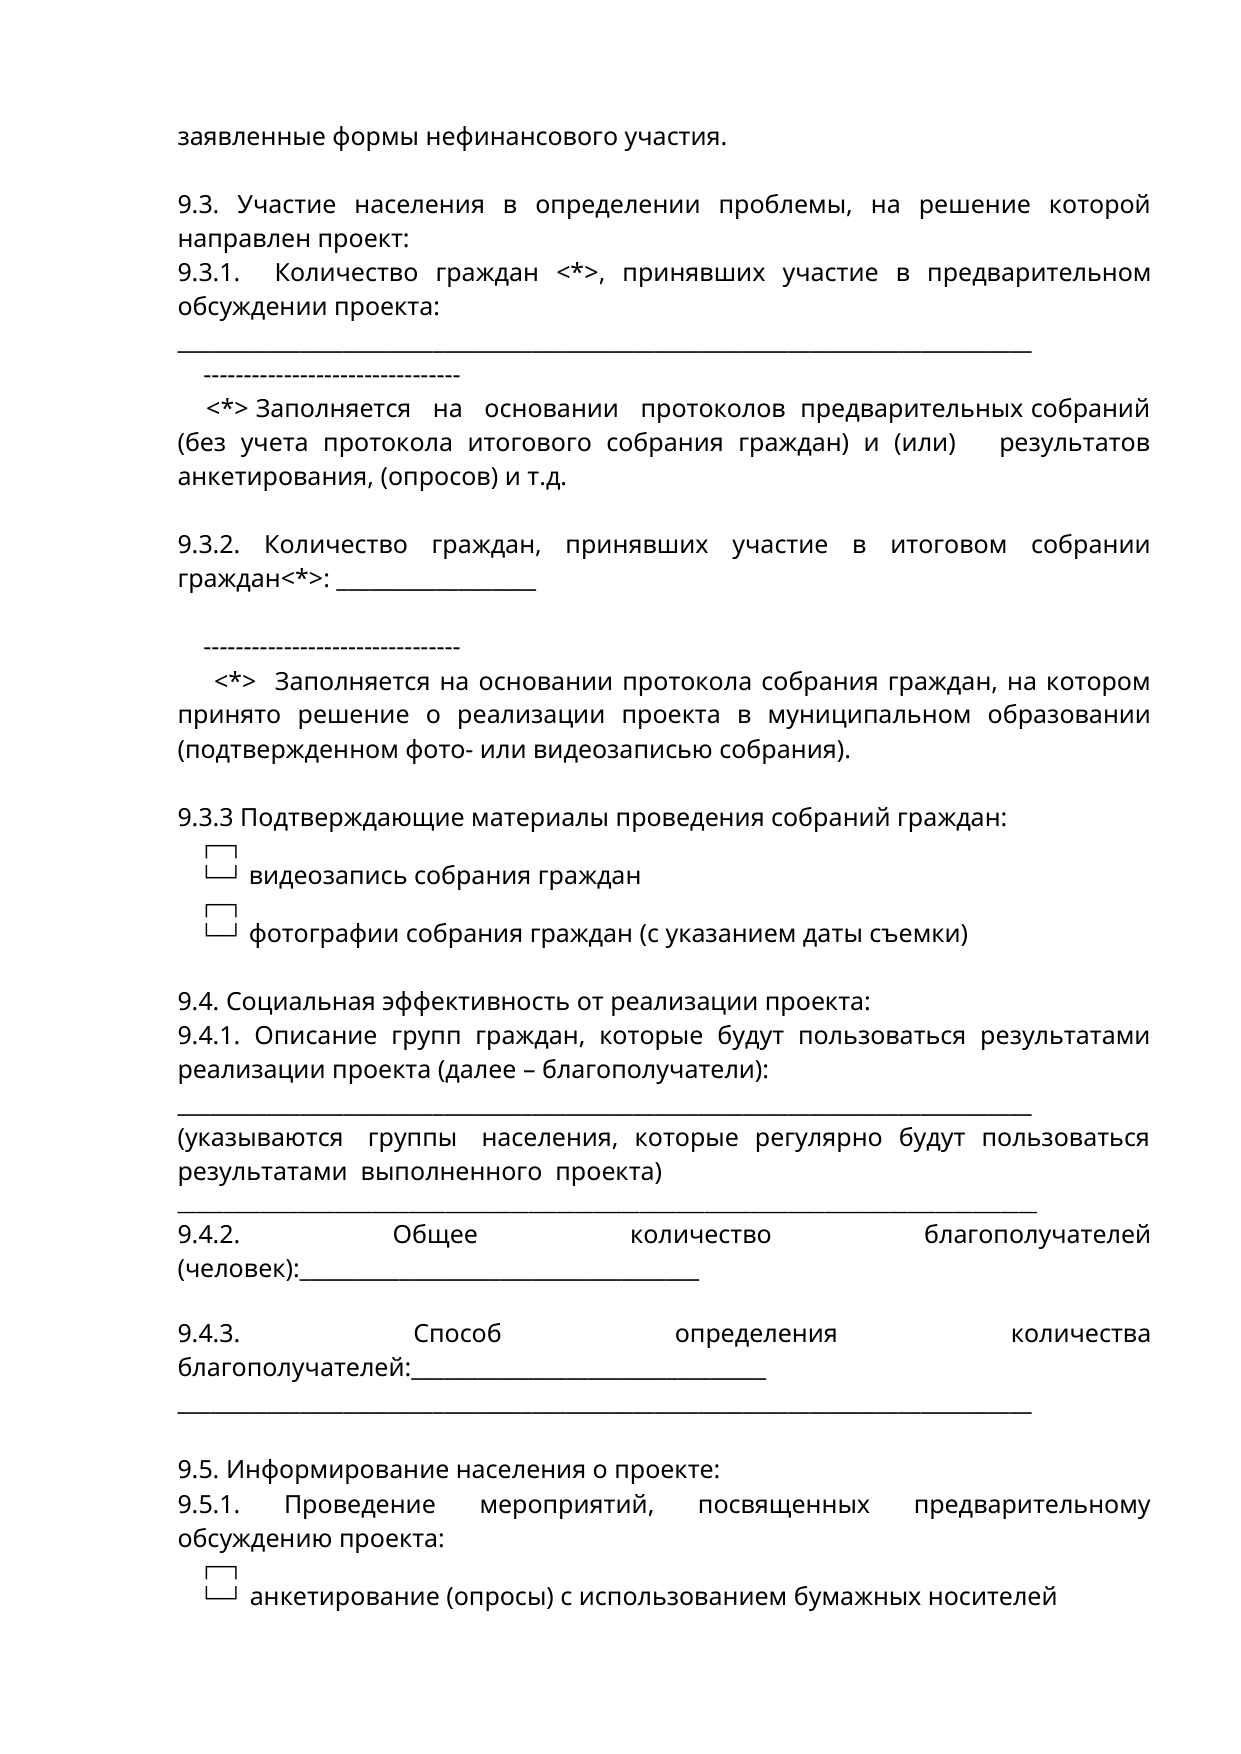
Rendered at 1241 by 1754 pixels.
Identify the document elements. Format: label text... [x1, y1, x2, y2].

text 9.3. Участие населения в определении проблемы, на решение которой направлен проект: [177, 186, 1152, 254]
text _____________________________________________________________________________ [177, 322, 1152, 357]
text 9.4.2. Общее количество благополучателей (человек):____________________________________ [177, 1217, 1152, 1285]
text 9.4.3. Способ определения количества благополучателей:________________________________ _____________________________________________________________________________ [177, 1316, 1152, 1418]
text ┌─┐ [177, 892, 1152, 916]
text 9.4. Социальная эффективность от реализации проекта: [177, 984, 1152, 1018]
text (указываются группы населения, которые регулярно будут пользоваться результатами выполненного проекта) [177, 1120, 1152, 1188]
text └─┘ фотографии собрания граждан (с указанием даты съемки) [177, 916, 1152, 950]
text <*> Заполняется на основании протоколов предварительных собраний (без учета протокола итогового собрания граждан) и (или) результатов анкетирования, (опросов) и т.д. [177, 391, 1152, 493]
text 9.3.1. Количество граждан <*>, принявших участие в предварительном обсуждении проекта: [177, 254, 1152, 322]
text ┌─┐ [177, 833, 1152, 857]
text └─┘ видеозапись собрания граждан [177, 857, 1152, 892]
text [177, 118, 1152, 152]
text 9.3.2. Количество граждан, принявших участие в итоговом собрании граждан<*>: __________________ [177, 527, 1152, 595]
text 9.5.1. Проведение мероприятий, посвященных предварительному обсуждению проекта: [177, 1486, 1152, 1554]
text -------------------------------- [177, 629, 1152, 663]
text 9.4.1. Описание групп граждан, которые будут пользоваться результатами реализации проекта (далее – благополучатели): [177, 1018, 1152, 1086]
text 9.5. Информирование населения о проекте: [177, 1452, 1152, 1486]
text _____________________________________________________________________________ [177, 1086, 1152, 1120]
text _____________________________________________________________________________________________ [177, 1188, 1152, 1217]
text └─┘ анкетирование (опросы) с использованием бумажных носителей [177, 1578, 1152, 1612]
text 9.3.3 Подтверждающие материалы проведения собраний граждан: [177, 799, 1152, 833]
text ┌─┐ [177, 1554, 1152, 1578]
text <*> Заполняется на основании протокола собрания граждан, на котором принято решение о реализации проекта в муниципальном образовании (подтвержденном фото- или видеозаписью собрания). [177, 663, 1152, 765]
text -------------------------------- [177, 357, 1152, 391]
